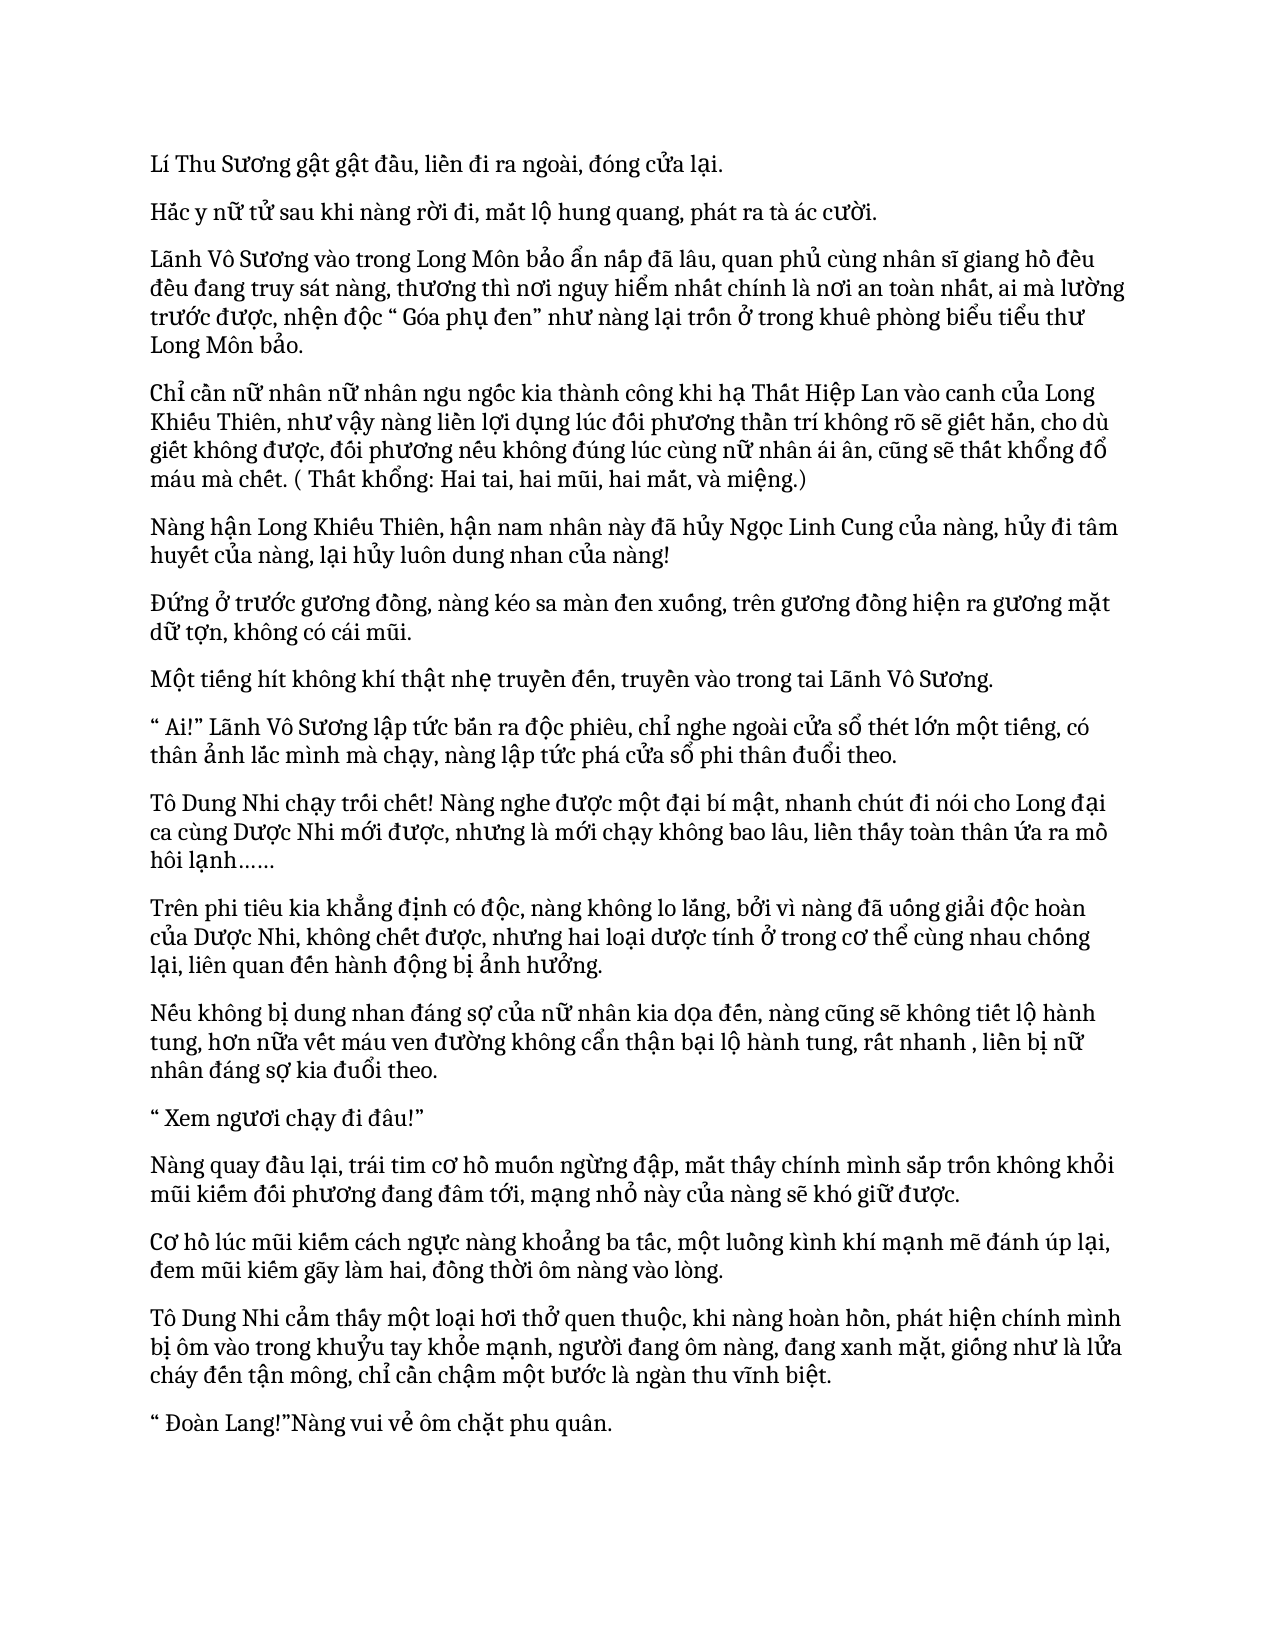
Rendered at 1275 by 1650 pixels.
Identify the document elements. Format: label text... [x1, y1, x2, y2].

text “ Đoàn Lang!”Nàng vui vẻ ôm chặt phu quân. [150, 1409, 1125, 1437]
text Chỉ cần nữ nhân nữ nhân ngu ngốc kia thành công khi hạ Thất Hiệp Lan vào canh của Long Khiếu Thiên, như vậy nàng liền lợi dụng lúc đối phương thần trí không rõ sẽ giết hắn, cho dù giết không được, đối phương nếu không đúng lúc cùng nữ nhân ái ân, cũng sẽ thất khổng đổ máu mà chết. ( Thất khổng: Hai tai, hai mũi, hai mắt, và miệng.) [150, 379, 1125, 494]
text Nếu không bị dung nhan đáng sợ của nữ nhân kia dọa đến, nàng cũng sẽ không tiết lộ hành tung, hơn nữa vết máu ven đường không cẩn thận bại lộ hành tung, rất nhanh , liền bị nữ nhân đáng sợ kia đuổi theo. [150, 999, 1125, 1085]
text Nàng hận Long Khiếu Thiên, hận nam nhân này đã hủy Ngọc Linh Cung của nàng, hủy đi tâm huyết của nàng, lại hủy luôn dung nhan của nàng! [150, 512, 1125, 570]
text Lí Thu Sương gật gật đầu, liền đi ra ngoài, đóng cửa lại. [150, 150, 1125, 179]
text Tô Dung Nhi chạy trối chết! Nàng nghe được một đại bí mật, nhanh chút đi nói cho Long đại ca cùng Dược Nhi mới được, nhưng là mới chạy không bao lâu, liền thấy toàn thân ứa ra mồ hôi lạnh…… [150, 789, 1125, 875]
text Tô Dung Nhi cảm thấy một loại hơi thở quen thuộc, khi nàng hoàn hồn, phát hiện chính mình bị ôm vào trong khuỷu tay khỏe mạnh, người đang ôm nàng, đang xanh mặt, giống như là lửa cháy đến tận mông, chỉ cần chậm một bước là ngàn thu vĩnh biệt. [150, 1304, 1125, 1390]
text Nàng quay đầu lại, trái tim cơ hồ muốn ngừng đập, mắt thấy chính mình sắp trốn không khỏi mũi kiếm đối phương đang đâm tới, mạng nhỏ này của nàng sẽ khó giữ được. [150, 1151, 1125, 1209]
text “ Ai!” Lãnh Vô Sương lập tức bắn ra độc phiêu, chỉ nghe ngoài cửa sổ thét lớn một tiếng, có thân ảnh lắc mình mà chạy, nàng lập tức phá cửa sổ phi thân đuổi theo. [150, 712, 1125, 770]
text Hắc y nữ tử sau khi nàng rời đi, mắt lộ hung quang, phát ra tà ác cười. [150, 197, 1125, 226]
text Đứng ở trước gương đồng, nàng kéo sa màn đen xuống, trên gương đồng hiện ra gương mặt dữ tợn, không có cái mũi. [150, 589, 1125, 646]
text Cơ hồ lúc mũi kiếm cách ngực nàng khoảng ba tấc, một luồng kình khí mạnh mẽ đánh úp lại, đem mũi kiếm gãy làm hai, đồng thời ôm nàng vào lòng. [150, 1227, 1125, 1285]
text Lãnh Vô Sương vào trong Long Môn bảo ẩn nấp đã lâu, quan phủ cùng nhân sĩ giang hồ đều đều đang truy sát nàng, thương thì nơi nguy hiểm nhất chính là nơi an toàn nhất, ai mà lường trước được, nhện độc “ Góa phụ đen” như nàng lại trốn ở trong khuê phòng biểu tiểu thư Long Môn bảo. [150, 245, 1125, 360]
text Một tiếng hít không khí thật nhẹ truyền đến, truyền vào trong tai Lãnh Vô Sương. [150, 665, 1125, 694]
text Trên phi tiêu kia khẳng định có độc, nàng không lo lắng, bởi vì nàng đã uống giải độc hoàn của Dược Nhi, không chết được, nhưng hai loại dược tính ở trong cơ thể cùng nhau chống lại, liên quan đến hành động bị ảnh hưởng. [150, 894, 1125, 980]
text “ Xem ngươi chạy đi đâu!” [150, 1104, 1125, 1132]
